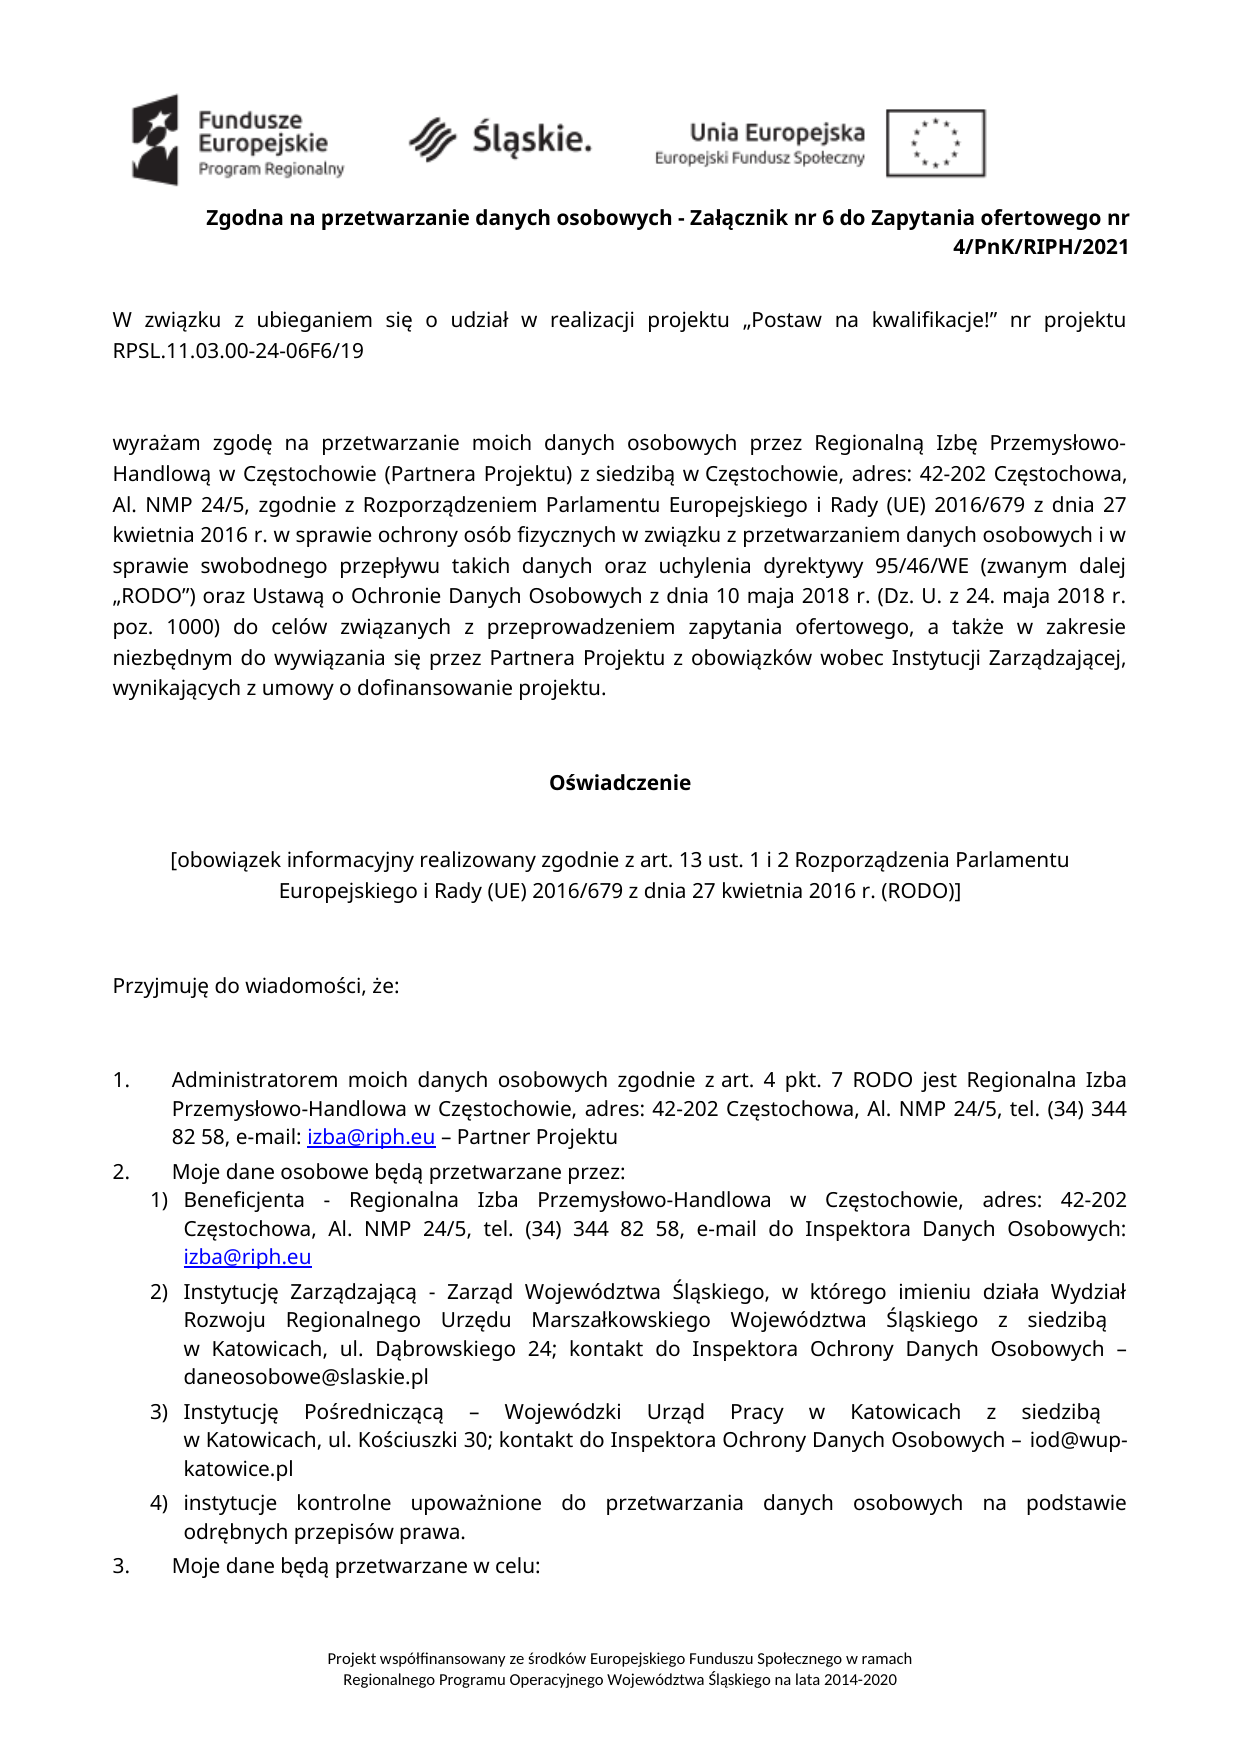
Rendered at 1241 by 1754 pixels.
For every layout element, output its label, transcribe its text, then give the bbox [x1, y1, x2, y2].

text Oświadczenie [112, 768, 1128, 827]
list Instytucję Zarządzającą - Zarząd Województwa Śląskiego, w którego imieniu działa Wydział Rozwoju Regionalnego Urzędu Marszałkowskiego Województwa Śląskiego z siedzibą w Katowicach, ul. Dąbrowskiego 24; kontakt do Inspektora Ochrony Danych Osobowych – daneosobowe@slaskie.pl [150, 1277, 1128, 1391]
text [obowiązek informacyjny realizowany zgodnie z art. 13 ust. 1 i 2 Rozporządzenia Parlamentu Europejskiego i Rady (UE) 2016/679 z dnia 27 kwietnia 2016 r. (RODO)] [112, 846, 1128, 905]
list Instytucję Pośredniczącą – Wojewódzki Urząd Pracy w Katowicach z siedzibą w Katowicach, ul. Kościuszki 30; kontakt do Inspektora Ochrony Danych Osobowych – iod@wup-katowice.pl [150, 1397, 1128, 1482]
list Beneficjenta - Regionalna Izba Przemysłowo-Handlowa w Częstochowie, adres: 42-202 Częstochowa, Al. NMP 24/5, tel. (34) 344 82 58, e-mail do Inspektora Danych Osobowych: izba@riph.eu [150, 1185, 1128, 1271]
list Administratorem moich danych osobowych zgodnie z art. 4 pkt. 7 RODO jest Regionalna Izba Przemysłowo-Handlowa w Częstochowie, adres: 42-202 Częstochowa, Al. NMP 24/5, tel. (34) 344 82 58, e-mail: izba@riph.eu – Partner Projektu [112, 1065, 1128, 1151]
list Moje dane osobowe będą przetwarzane przez: [112, 1157, 1128, 1185]
text W związku z ubieganiem się o udział w realizacji projektu „Postaw na kwalifikacje!” nr projektu RPSL.11.03.00-24-06F6/19 [112, 306, 1128, 364]
text Przyjmuję do wiadomości, że: [112, 971, 1128, 999]
text Zgodna na przetwarzanie danych osobowych - Załącznik nr 6 do Zapytania ofertowego nr 4/PnK/RIPH/2021 [112, 203, 1130, 260]
list instytucje kontrolne upoważnione do przetwarzania danych osobowych na podstawie odrębnych przepisów prawa. [150, 1488, 1128, 1545]
list Moje dane będą przetwarzane w celu: [112, 1552, 1128, 1580]
text wyrażam zgodę na przetwarzanie moich danych osobowych przez Regionalną Izbę Przemysłowo-Handlową w Częstochowie (Partnera Projektu) z siedzibą w Częstochowie, adres: 42-202 Częstochowa, Al. NMP 24/5, zgodnie z Rozporządzeniem Parlamentu Europejskiego i Rady (UE) 2016/679 z dnia 27 kwietnia 2016 r. w sprawie ochrony osób fizycznych w związku z przetwarzaniem danych osobowych i w sprawie swobodnego przepływu takich danych oraz uchylenia dyrektywy 95/46/WE (zwanym dalej „RODO”) oraz Ustawą o Ochronie Danych Osobowych z dnia 10 maja 2018 r. (Dz. U. z 24. maja 2018 r. poz. 1000) do celów związanych z przeprowadzeniem zapytania ofertowego, a także w zakresie niezbędnym do wywiązania się przez Partnera Projektu z obowiązków wobec Instytucji Zarządzającej, wynikających z umowy o dofinansowanie projektu. [112, 428, 1128, 702]
